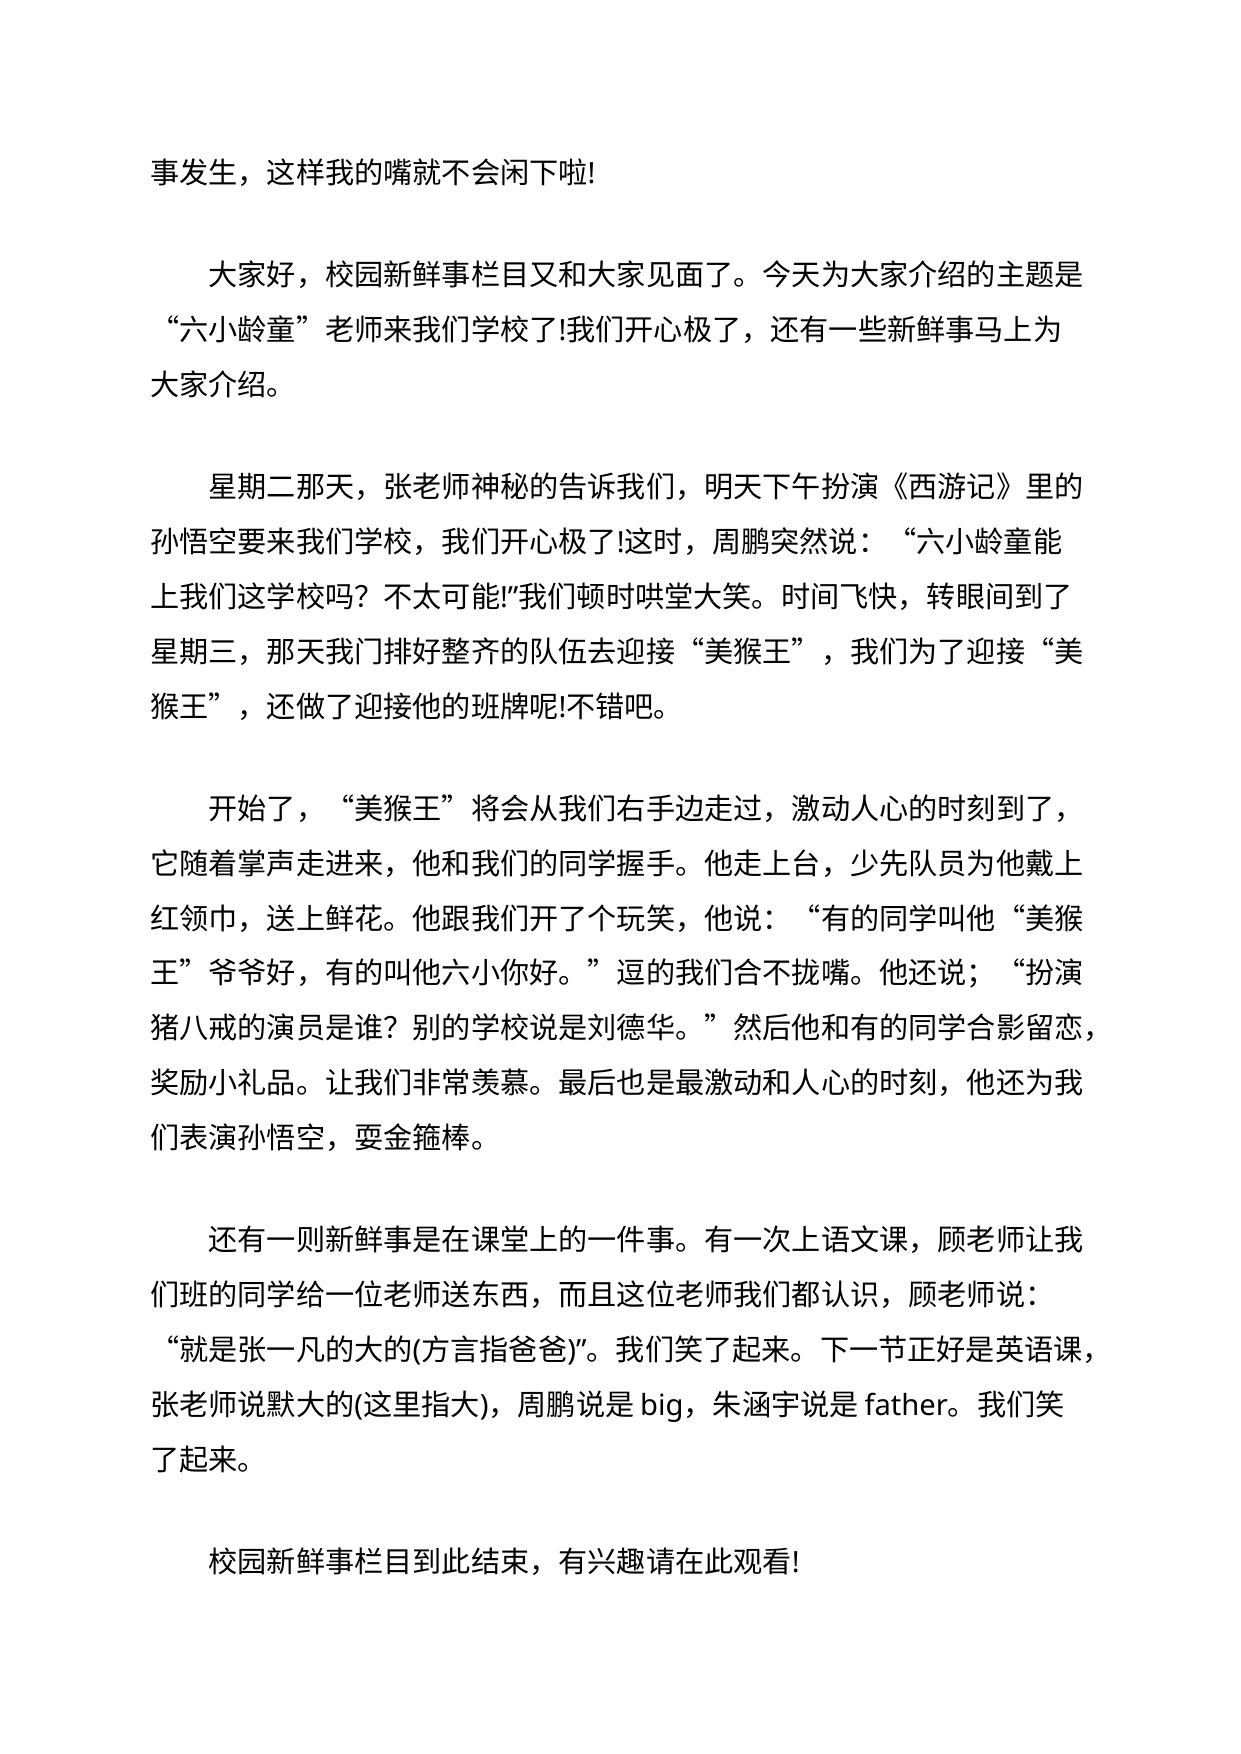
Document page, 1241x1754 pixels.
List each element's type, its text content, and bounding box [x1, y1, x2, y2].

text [150, 150, 1090, 192]
text 校园新鲜事栏目到此结束，有兴趣请在此观看! [150, 1538, 1090, 1581]
text 还有一则新鲜事是在课堂上的一件事。有一次上语文课，顾老师让我们班的同学给一位老师送东西，而且这位老师我们都认识，顾老师说：“就是张一凡的大的(方言指爸爸)”。我们笑了起来。下一节正好是英语课，张老师说默大的(这里指大)，周鹏说是big，朱涵宇说是father。我们笑了起来。 [150, 1217, 1090, 1479]
text 开始了，“美猴王”将会从我们右手边走过，激动人心的时刻到了，它随着掌声走进来，他和我们的同学握手。他走上台，少先队员为他戴上红领巾，送上鲜花。他跟我们开了个玩笑，他说：“有的同学叫他“美猴王”爷爷好，有的叫他六小你好。”逗的我们合不拢嘴。他还说；“扮演猪八戒的演员是谁？别的学校说是刘德华。”然后他和有的同学合影留恋，奖励小礼品。让我们非常羡慕。最后也是最激动和人心的时刻，他还为我们表演孙悟空，耍金箍棒。 [150, 785, 1090, 1157]
text 星期二那天，张老师神秘的告诉我们，明天下午扮演《西游记》里的孙悟空要来我们学校，我们开心极了!这时，周鹏突然说：“六小龄童能上我们这学校吗？不太可能!”我们顿时哄堂大笑。时间飞快，转眼间到了星期三，那天我门排好整齐的队伍去迎接“美猴王”，我们为了迎接“美猴王”，还做了迎接他的班牌呢!不错吧。 [150, 464, 1090, 726]
text 大家好，校园新鲜事栏目又和大家见面了。今天为大家介绍的主题是“六小龄童”老师来我们学校了!我们开心极了，还有一些新鲜事马上为大家介绍。 [150, 252, 1090, 404]
